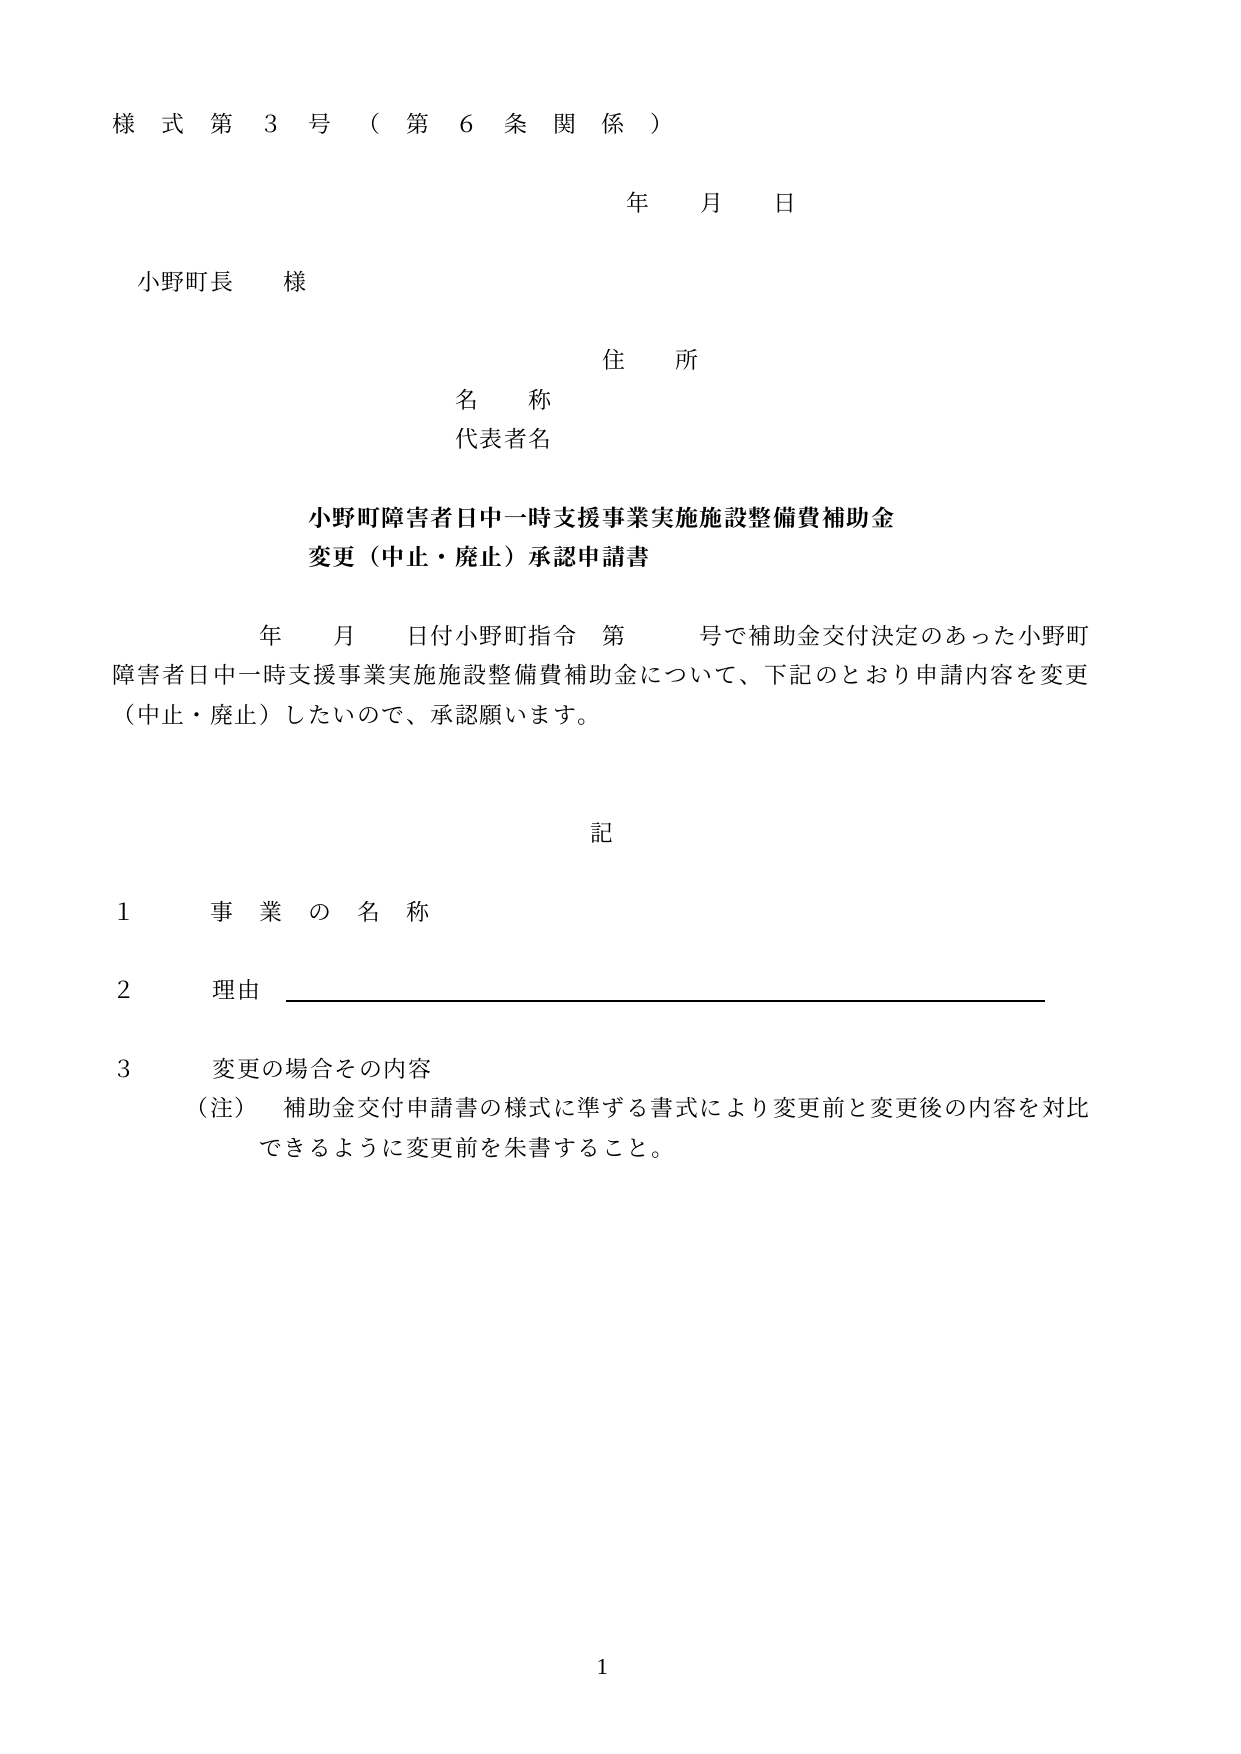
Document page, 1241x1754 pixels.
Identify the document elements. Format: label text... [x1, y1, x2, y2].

text １ 事業の名称 [112, 890, 1092, 930]
text 小野町障害者日中一時支援事業実施施設整備費補助金 [112, 497, 1092, 536]
text 様式第３号（第６条関係） [112, 103, 1092, 142]
text （注） 補助金交付申請書の様式に準ずる書式により変更前と変更後の内容を対比できるように変更前を朱書すること。 [112, 1087, 1092, 1166]
subtitle 記 [112, 812, 1092, 851]
text ３ 変更の場合その内容 [112, 1048, 1092, 1087]
text 住 所 [112, 339, 1092, 378]
text 小野町長 様 [112, 260, 1092, 300]
text 年 月 日 [112, 182, 1092, 221]
text 変更（中止・廃止）承認申請書 [112, 536, 1092, 575]
text 代表者名 [112, 418, 1092, 457]
text ２ 理由 [112, 969, 1092, 1008]
text 年 月 日付小野町指令 第 号で補助金交付決定のあった小野町障害者日中一時支援事業実施施設整備費補助金について、下記のとおり申請内容を変更（中止・廃止）したいので、承認願います。 [112, 615, 1092, 733]
text 名 称 [112, 378, 1092, 418]
